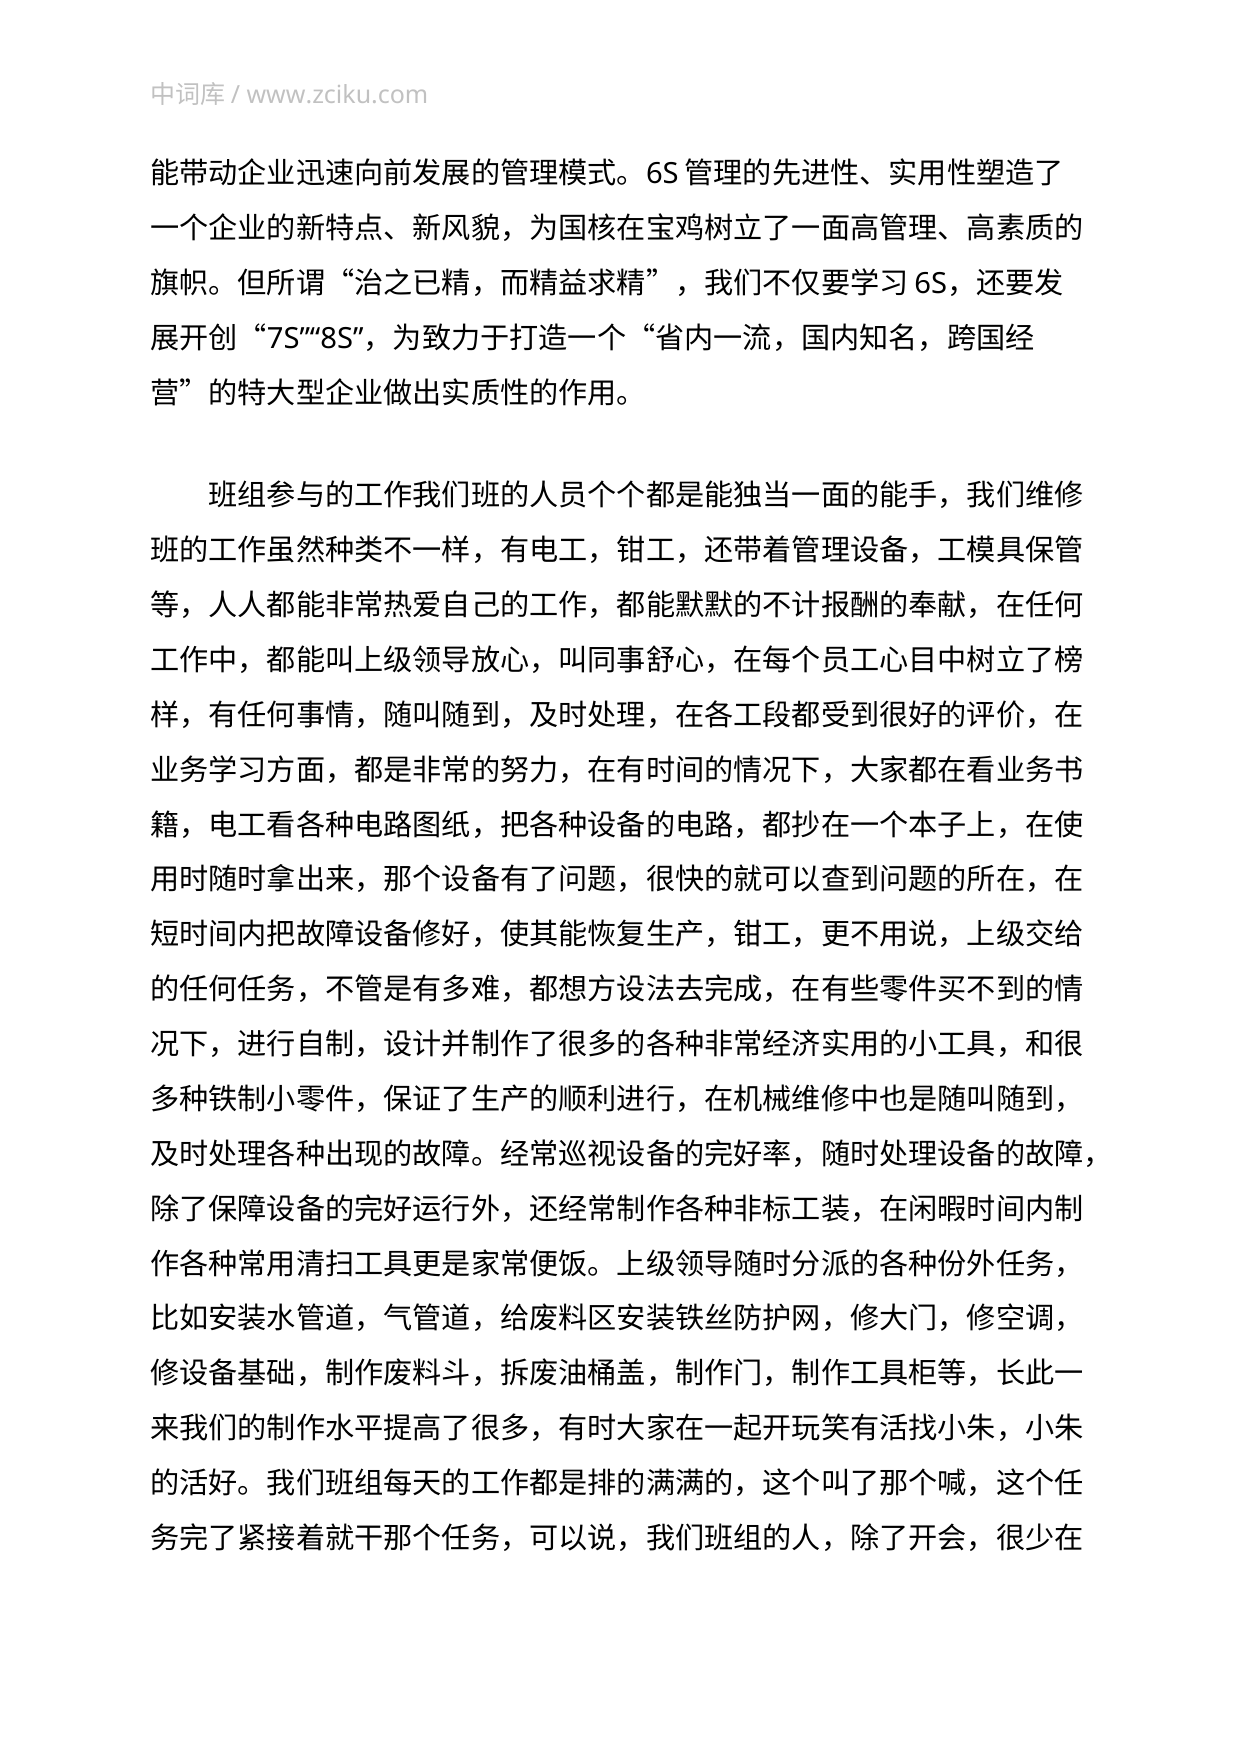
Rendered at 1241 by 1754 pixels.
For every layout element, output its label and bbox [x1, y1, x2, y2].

text [150, 150, 1090, 412]
text [150, 472, 1090, 1557]
